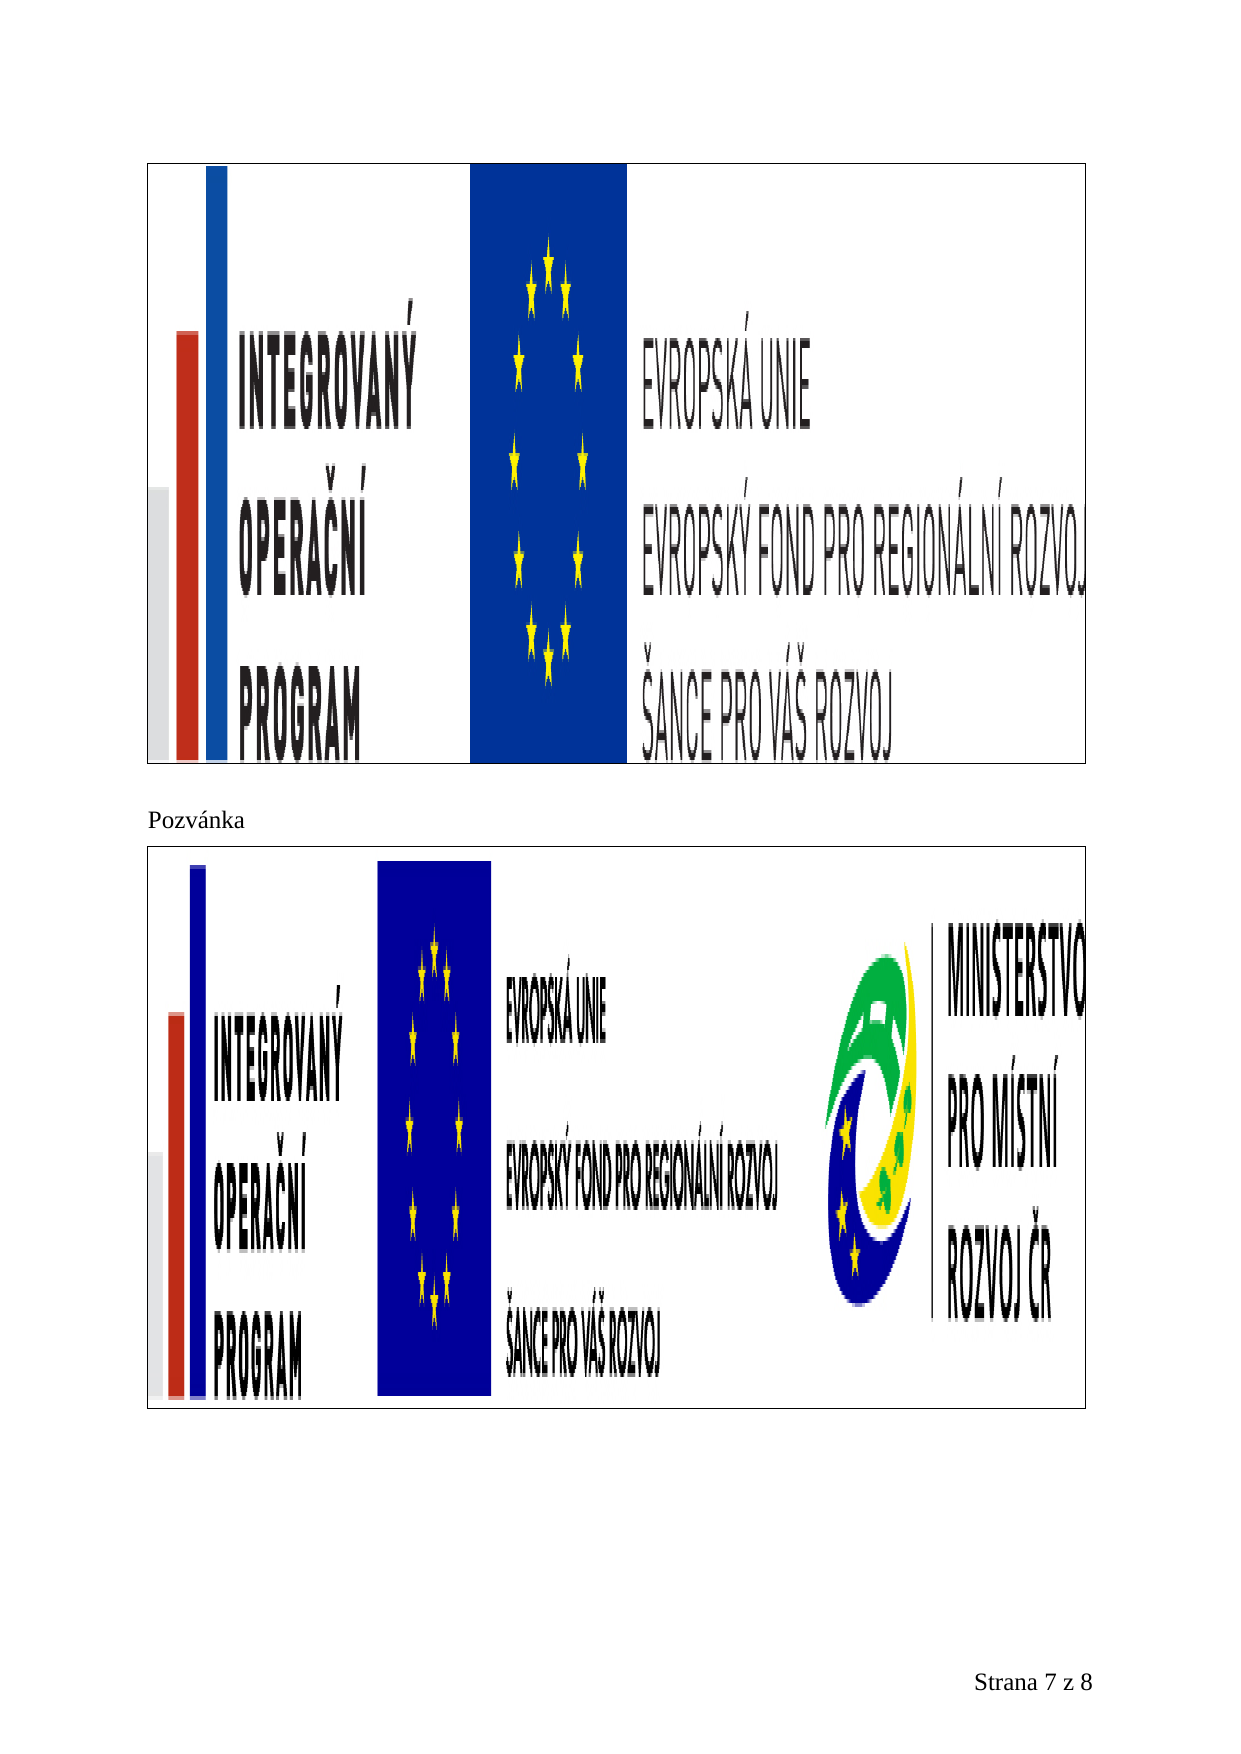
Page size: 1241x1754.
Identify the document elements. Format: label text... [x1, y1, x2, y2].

text Pozvánka [148, 805, 1092, 834]
picture [148, 164, 1085, 763]
